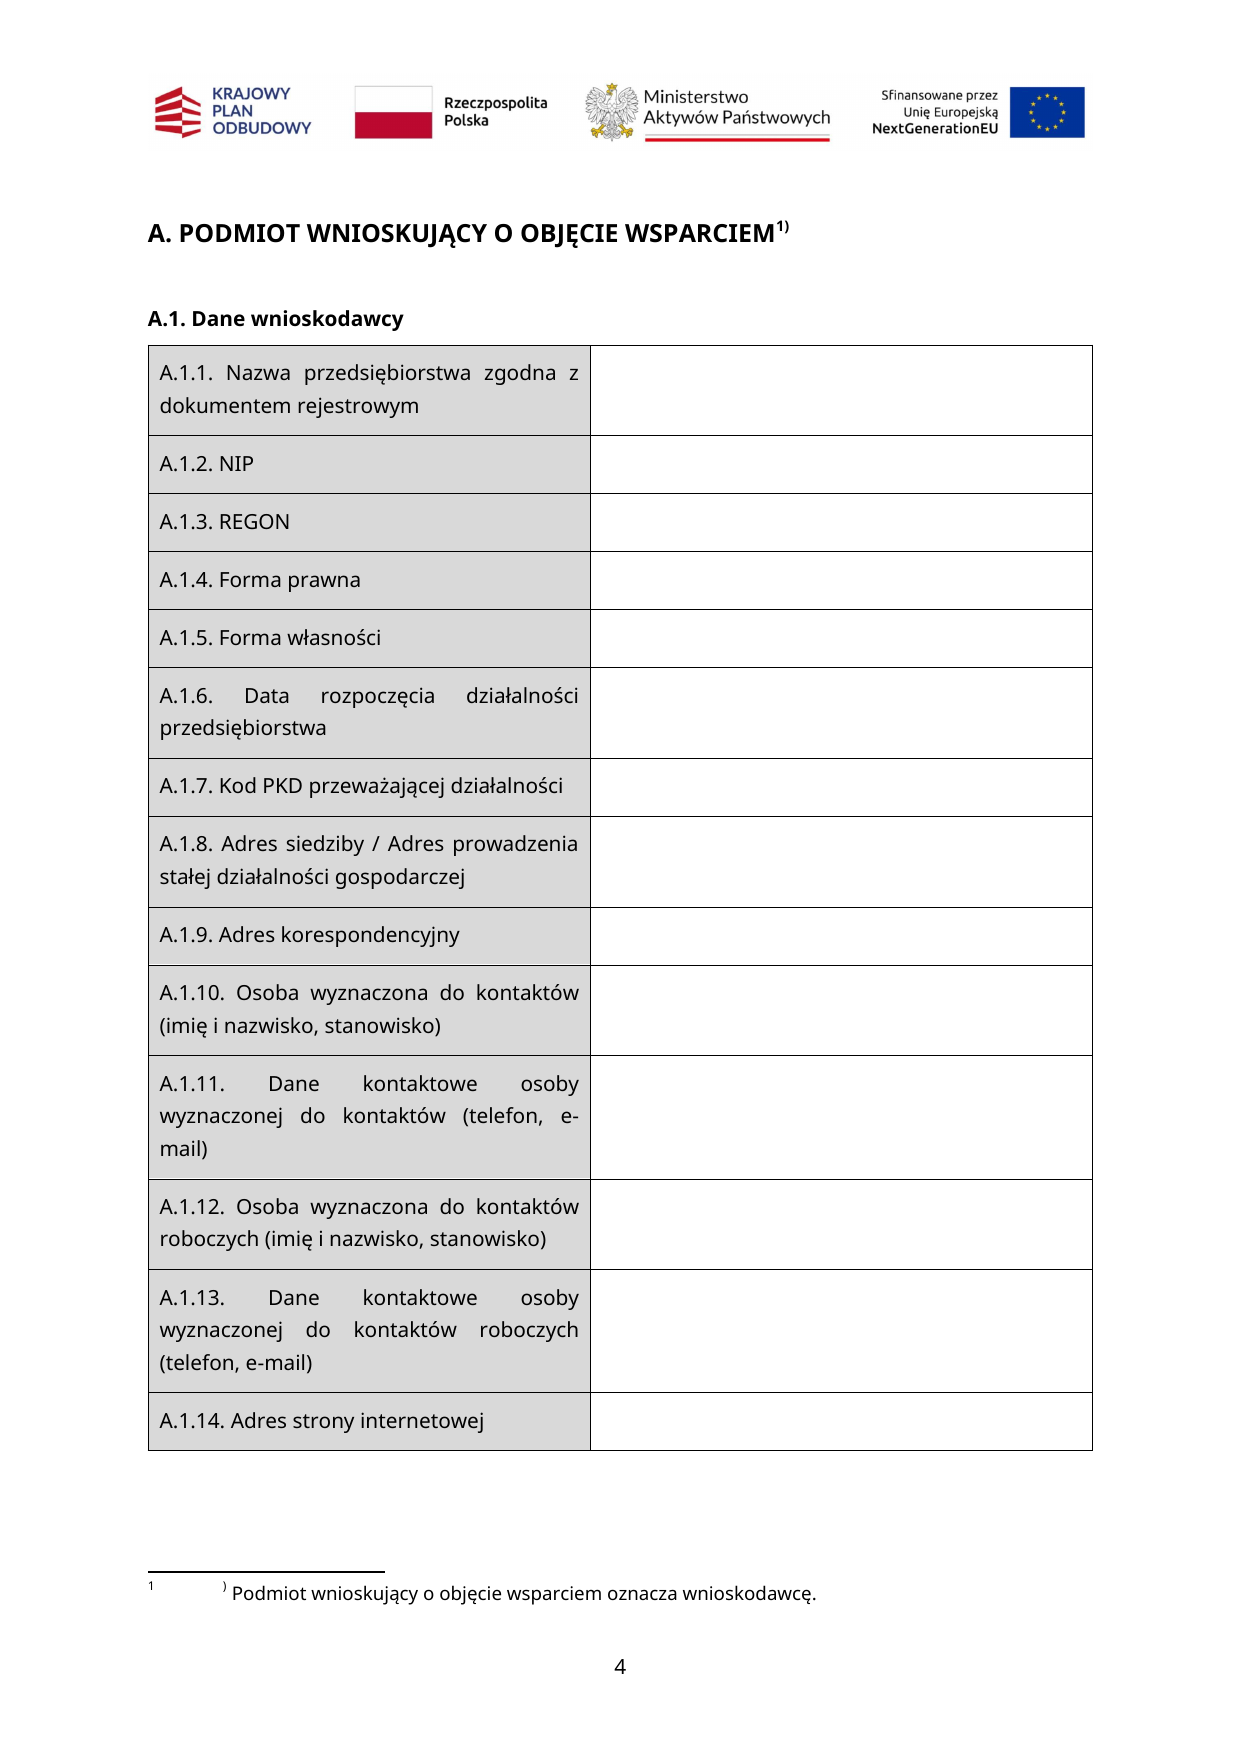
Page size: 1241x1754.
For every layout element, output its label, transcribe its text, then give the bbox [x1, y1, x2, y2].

table_cell A.1.4. Forma prawna [149, 552, 590, 609]
table_cell A.1.8. Adres siedziby / Adres prowadzenia stałej działalności gospodarczej [149, 817, 590, 907]
table_cell A.1.6. Data rozpoczęcia działalności przedsiębiorstwa [149, 668, 590, 758]
table_cell [591, 759, 1092, 816]
table_header [591, 346, 1092, 435]
table_cell [591, 610, 1092, 667]
table_header A.1.1. Nazwa przedsiębiorstwa zgodna z dokumentem rejestrowym [149, 346, 590, 435]
table_cell [591, 1056, 1092, 1178]
table_cell A.1.2. NIP [149, 436, 590, 493]
picture [147, 73, 1093, 151]
table_cell [591, 552, 1092, 609]
table_cell [591, 1180, 1092, 1269]
table_cell [591, 436, 1092, 493]
table_cell [591, 908, 1092, 964]
table_cell A.1.11. Dane kontaktowe osoby wyznaczonej do kontaktów (telefon, e-mail) [149, 1056, 590, 1178]
table_cell A.1.12. Osoba wyznaczona do kontaktów roboczych (imię i nazwisko, stanowisko) [149, 1180, 590, 1269]
table_cell A.1.14. Adres strony internetowej [149, 1393, 590, 1450]
table_cell [591, 494, 1092, 551]
table_cell [591, 966, 1092, 1055]
table_cell A.1.10. Osoba wyznaczona do kontaktów (imię i nazwisko, stanowisko) [149, 966, 590, 1055]
table_cell A.1.5. Forma własności [149, 610, 590, 667]
table_cell [591, 817, 1092, 907]
subtitle A.1. Dane wnioskodawcy [148, 304, 1093, 332]
table_cell A.1.9. Adres korespondencyjny [149, 908, 590, 964]
table_cell [591, 668, 1092, 758]
table_cell [591, 1393, 1092, 1450]
table_cell [591, 1270, 1092, 1392]
subtitle A. PODMIOT WNIOSKUJĄCY O OBJĘCIE WSPARCIEM) [148, 216, 1093, 250]
table_cell A.1.13. Dane kontaktowe osoby wyznaczonej do kontaktów roboczych (telefon, e-mail) [149, 1270, 590, 1392]
table_cell A.1.3. REGON [149, 494, 590, 551]
table_cell A.1.7. Kod PKD przeważającej działalności [149, 759, 590, 816]
